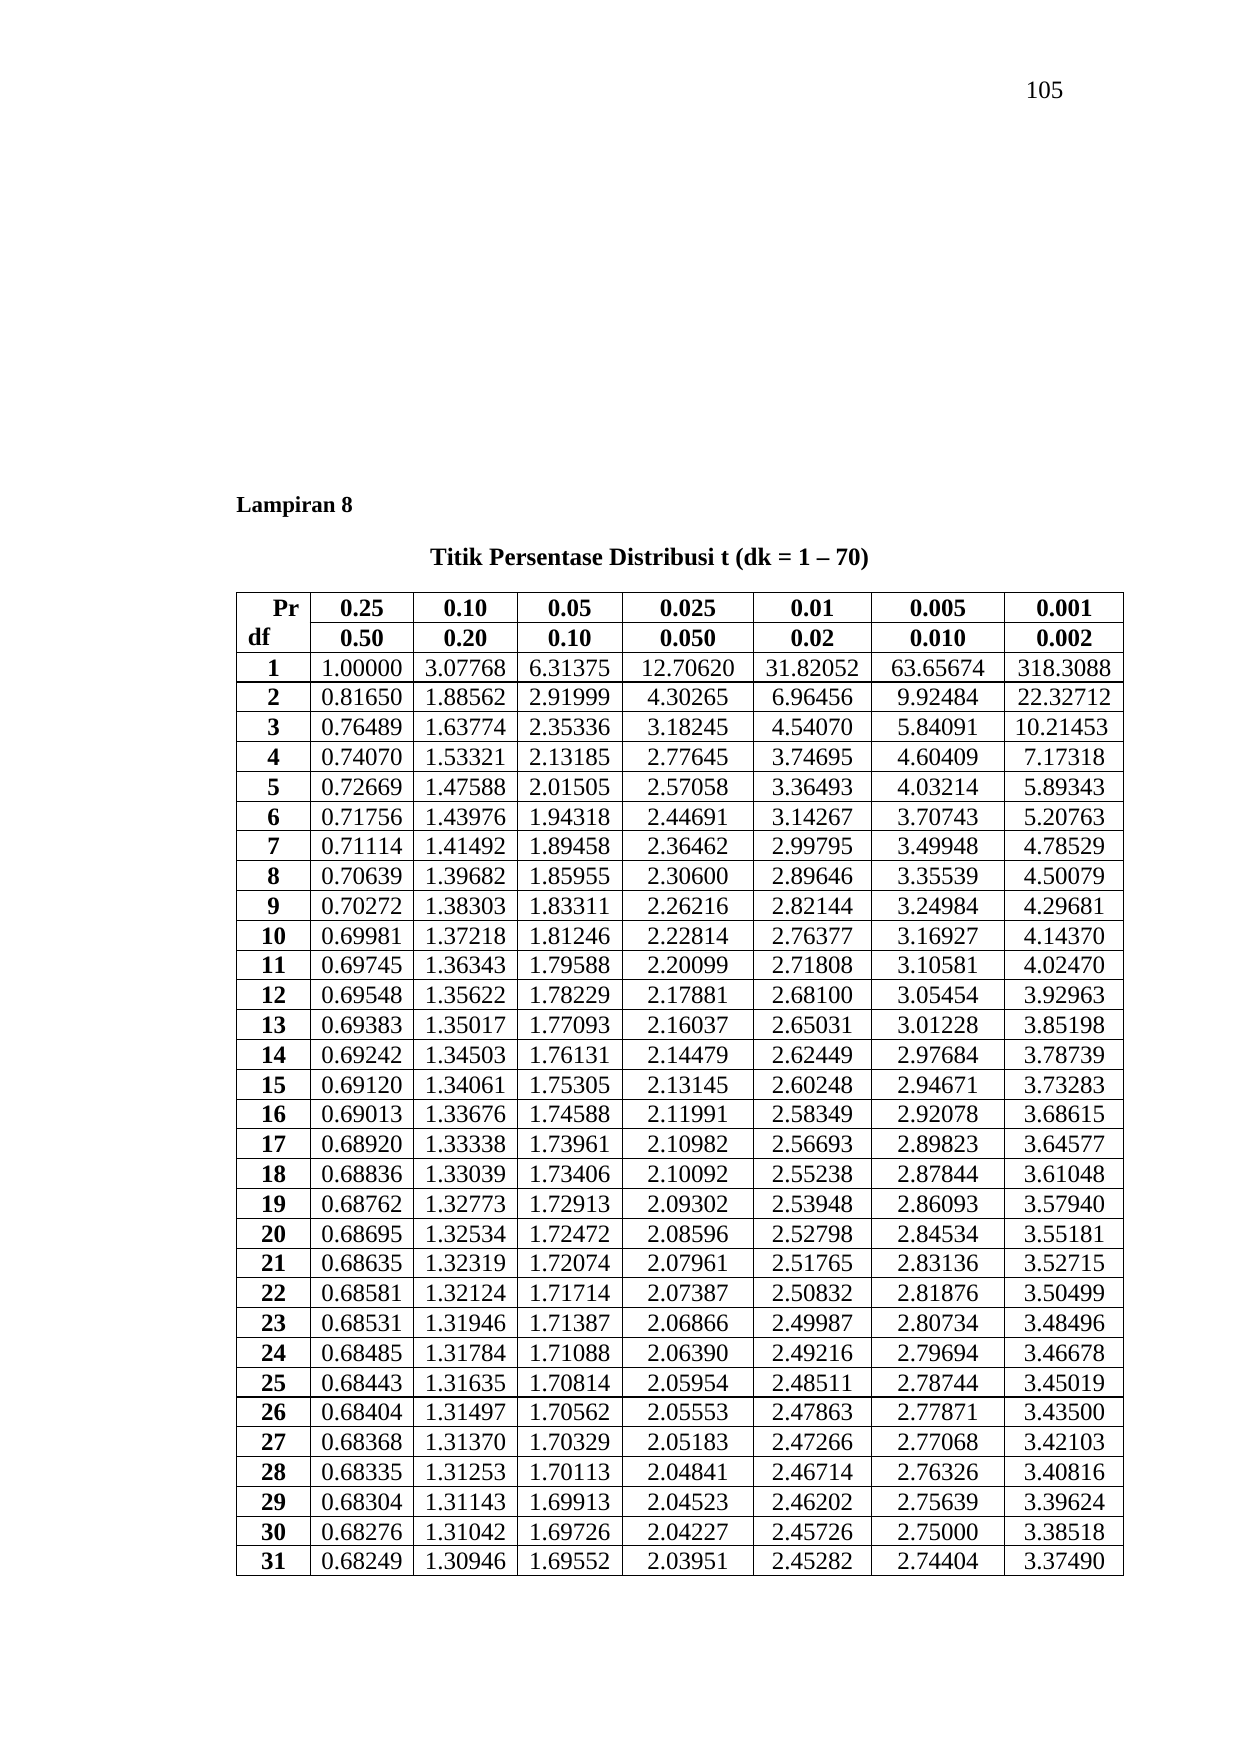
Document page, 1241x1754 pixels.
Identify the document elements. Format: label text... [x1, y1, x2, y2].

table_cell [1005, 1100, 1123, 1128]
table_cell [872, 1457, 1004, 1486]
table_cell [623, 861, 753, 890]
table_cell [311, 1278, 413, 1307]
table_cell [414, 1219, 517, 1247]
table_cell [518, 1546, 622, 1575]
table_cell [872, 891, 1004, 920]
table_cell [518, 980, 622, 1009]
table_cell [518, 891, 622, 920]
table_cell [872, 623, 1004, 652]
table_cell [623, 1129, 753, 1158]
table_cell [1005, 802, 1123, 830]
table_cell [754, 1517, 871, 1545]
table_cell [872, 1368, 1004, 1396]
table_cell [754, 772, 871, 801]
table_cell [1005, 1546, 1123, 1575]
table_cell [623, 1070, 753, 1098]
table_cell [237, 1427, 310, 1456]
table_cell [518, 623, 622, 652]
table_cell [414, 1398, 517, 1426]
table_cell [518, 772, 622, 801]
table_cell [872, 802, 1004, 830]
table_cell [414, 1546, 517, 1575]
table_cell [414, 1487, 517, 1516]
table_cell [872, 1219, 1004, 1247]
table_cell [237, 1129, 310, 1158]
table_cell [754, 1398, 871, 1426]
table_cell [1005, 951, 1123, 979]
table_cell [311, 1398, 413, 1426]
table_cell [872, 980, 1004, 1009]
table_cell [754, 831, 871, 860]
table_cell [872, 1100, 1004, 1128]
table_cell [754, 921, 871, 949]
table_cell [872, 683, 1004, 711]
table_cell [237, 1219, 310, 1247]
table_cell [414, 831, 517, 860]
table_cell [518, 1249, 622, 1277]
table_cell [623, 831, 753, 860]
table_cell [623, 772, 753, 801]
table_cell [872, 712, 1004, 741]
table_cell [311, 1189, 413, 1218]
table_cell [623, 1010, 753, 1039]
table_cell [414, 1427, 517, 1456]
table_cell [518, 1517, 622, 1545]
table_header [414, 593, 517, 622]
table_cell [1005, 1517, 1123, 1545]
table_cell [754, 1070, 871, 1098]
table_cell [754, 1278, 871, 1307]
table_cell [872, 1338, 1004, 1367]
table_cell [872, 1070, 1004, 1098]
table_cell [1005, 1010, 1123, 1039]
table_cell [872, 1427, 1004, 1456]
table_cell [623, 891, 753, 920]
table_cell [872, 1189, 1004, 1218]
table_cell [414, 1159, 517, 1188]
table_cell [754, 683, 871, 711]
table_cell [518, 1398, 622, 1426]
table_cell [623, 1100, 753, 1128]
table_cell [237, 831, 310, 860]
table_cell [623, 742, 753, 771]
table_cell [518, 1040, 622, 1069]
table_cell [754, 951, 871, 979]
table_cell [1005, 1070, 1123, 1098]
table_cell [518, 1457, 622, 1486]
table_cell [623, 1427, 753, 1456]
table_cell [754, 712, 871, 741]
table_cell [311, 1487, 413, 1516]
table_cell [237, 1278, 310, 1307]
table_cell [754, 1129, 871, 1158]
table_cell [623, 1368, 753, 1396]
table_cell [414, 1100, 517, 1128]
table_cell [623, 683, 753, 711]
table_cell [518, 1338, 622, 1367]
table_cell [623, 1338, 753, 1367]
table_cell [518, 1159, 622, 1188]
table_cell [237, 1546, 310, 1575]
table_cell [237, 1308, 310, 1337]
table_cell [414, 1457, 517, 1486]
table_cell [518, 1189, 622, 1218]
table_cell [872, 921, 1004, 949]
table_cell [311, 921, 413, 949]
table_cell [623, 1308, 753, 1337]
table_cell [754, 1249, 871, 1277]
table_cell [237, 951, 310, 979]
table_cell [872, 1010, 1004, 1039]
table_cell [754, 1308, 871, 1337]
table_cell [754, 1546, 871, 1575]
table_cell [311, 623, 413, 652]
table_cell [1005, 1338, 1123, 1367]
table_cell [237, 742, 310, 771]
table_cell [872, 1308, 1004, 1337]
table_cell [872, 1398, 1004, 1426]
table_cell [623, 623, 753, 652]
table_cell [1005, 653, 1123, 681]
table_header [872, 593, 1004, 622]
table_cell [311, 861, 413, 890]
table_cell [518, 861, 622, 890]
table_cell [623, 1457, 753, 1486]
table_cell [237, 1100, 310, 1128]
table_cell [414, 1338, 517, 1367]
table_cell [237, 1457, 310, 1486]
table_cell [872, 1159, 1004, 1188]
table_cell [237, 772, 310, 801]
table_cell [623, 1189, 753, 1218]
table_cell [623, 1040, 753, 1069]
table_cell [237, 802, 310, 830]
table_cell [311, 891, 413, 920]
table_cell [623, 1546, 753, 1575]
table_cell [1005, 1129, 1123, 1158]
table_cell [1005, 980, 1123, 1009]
text Lampiran 8 [236, 491, 1063, 518]
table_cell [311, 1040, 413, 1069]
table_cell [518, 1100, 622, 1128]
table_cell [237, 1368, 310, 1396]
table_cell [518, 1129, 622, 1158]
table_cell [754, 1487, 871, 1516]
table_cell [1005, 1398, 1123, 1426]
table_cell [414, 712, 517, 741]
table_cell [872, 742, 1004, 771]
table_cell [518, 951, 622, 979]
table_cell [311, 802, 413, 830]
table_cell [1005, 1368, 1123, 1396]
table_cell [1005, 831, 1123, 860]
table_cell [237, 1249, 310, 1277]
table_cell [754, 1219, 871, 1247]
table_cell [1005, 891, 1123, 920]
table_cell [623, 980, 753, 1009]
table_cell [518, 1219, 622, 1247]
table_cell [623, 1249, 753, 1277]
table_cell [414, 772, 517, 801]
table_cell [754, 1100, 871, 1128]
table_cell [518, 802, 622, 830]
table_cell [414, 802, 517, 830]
text Titik Persentase Distribusi t (dk = 1 – 70) [236, 542, 1063, 571]
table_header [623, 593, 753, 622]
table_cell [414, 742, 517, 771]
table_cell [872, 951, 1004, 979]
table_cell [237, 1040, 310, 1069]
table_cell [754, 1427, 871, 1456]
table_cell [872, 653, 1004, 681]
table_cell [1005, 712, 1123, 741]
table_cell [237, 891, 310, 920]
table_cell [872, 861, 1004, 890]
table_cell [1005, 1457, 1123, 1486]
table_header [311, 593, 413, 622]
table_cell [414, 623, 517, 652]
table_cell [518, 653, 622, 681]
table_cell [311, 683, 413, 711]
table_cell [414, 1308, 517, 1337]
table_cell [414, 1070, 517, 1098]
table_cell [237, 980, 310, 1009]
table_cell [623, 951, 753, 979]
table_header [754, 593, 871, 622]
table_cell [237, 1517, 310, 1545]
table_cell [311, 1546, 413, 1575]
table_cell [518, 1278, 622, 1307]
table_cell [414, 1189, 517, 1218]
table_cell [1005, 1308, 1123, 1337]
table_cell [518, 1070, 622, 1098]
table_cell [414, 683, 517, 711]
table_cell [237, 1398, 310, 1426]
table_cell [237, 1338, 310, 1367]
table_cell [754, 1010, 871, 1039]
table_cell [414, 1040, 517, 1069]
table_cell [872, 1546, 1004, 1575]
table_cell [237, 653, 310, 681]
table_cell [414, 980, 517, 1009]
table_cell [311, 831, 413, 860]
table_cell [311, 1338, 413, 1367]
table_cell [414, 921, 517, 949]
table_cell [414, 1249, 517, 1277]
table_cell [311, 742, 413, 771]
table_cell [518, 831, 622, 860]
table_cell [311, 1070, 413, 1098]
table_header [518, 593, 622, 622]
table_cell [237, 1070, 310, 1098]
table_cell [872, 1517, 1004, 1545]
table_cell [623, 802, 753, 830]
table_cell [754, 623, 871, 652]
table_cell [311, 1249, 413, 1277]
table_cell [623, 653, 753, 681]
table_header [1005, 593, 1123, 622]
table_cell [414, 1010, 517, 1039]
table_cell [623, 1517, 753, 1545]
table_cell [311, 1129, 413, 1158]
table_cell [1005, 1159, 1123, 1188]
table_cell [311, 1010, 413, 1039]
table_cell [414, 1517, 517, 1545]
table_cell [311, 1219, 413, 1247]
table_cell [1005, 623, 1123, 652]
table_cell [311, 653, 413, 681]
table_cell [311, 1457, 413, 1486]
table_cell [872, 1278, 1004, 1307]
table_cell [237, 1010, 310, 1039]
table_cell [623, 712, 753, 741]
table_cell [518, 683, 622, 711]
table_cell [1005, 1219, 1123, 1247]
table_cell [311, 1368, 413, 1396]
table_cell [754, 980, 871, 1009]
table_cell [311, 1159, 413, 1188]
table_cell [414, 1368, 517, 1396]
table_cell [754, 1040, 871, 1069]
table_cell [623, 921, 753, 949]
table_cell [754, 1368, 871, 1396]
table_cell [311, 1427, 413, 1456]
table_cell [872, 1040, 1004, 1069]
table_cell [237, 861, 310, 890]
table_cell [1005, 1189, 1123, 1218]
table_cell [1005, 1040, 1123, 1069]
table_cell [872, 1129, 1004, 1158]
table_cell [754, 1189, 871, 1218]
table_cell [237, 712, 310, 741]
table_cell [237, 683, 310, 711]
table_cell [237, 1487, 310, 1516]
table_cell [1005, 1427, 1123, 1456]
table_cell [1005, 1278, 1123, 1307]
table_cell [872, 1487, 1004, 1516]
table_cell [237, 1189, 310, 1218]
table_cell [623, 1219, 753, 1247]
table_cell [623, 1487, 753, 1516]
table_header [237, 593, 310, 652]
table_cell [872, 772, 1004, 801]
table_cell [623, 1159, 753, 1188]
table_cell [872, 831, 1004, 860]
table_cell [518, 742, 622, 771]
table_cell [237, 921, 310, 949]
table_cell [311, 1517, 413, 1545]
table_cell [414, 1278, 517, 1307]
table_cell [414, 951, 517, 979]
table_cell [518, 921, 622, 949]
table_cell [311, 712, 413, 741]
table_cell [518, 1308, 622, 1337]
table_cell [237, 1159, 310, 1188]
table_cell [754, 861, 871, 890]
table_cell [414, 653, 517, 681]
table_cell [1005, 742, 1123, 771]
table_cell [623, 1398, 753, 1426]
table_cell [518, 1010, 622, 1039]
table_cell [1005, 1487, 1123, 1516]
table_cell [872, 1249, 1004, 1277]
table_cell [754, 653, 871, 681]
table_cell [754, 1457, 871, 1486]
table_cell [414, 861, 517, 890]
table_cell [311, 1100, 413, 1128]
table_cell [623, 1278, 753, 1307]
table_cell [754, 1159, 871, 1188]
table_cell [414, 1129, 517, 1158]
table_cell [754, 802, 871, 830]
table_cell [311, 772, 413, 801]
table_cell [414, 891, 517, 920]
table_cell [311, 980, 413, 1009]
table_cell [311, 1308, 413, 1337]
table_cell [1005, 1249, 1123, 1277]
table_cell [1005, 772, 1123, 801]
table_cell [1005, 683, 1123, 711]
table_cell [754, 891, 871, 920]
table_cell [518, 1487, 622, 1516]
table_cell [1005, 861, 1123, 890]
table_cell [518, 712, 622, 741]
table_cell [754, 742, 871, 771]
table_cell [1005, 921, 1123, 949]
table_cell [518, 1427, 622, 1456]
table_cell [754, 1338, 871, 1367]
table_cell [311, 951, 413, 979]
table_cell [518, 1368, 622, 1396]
